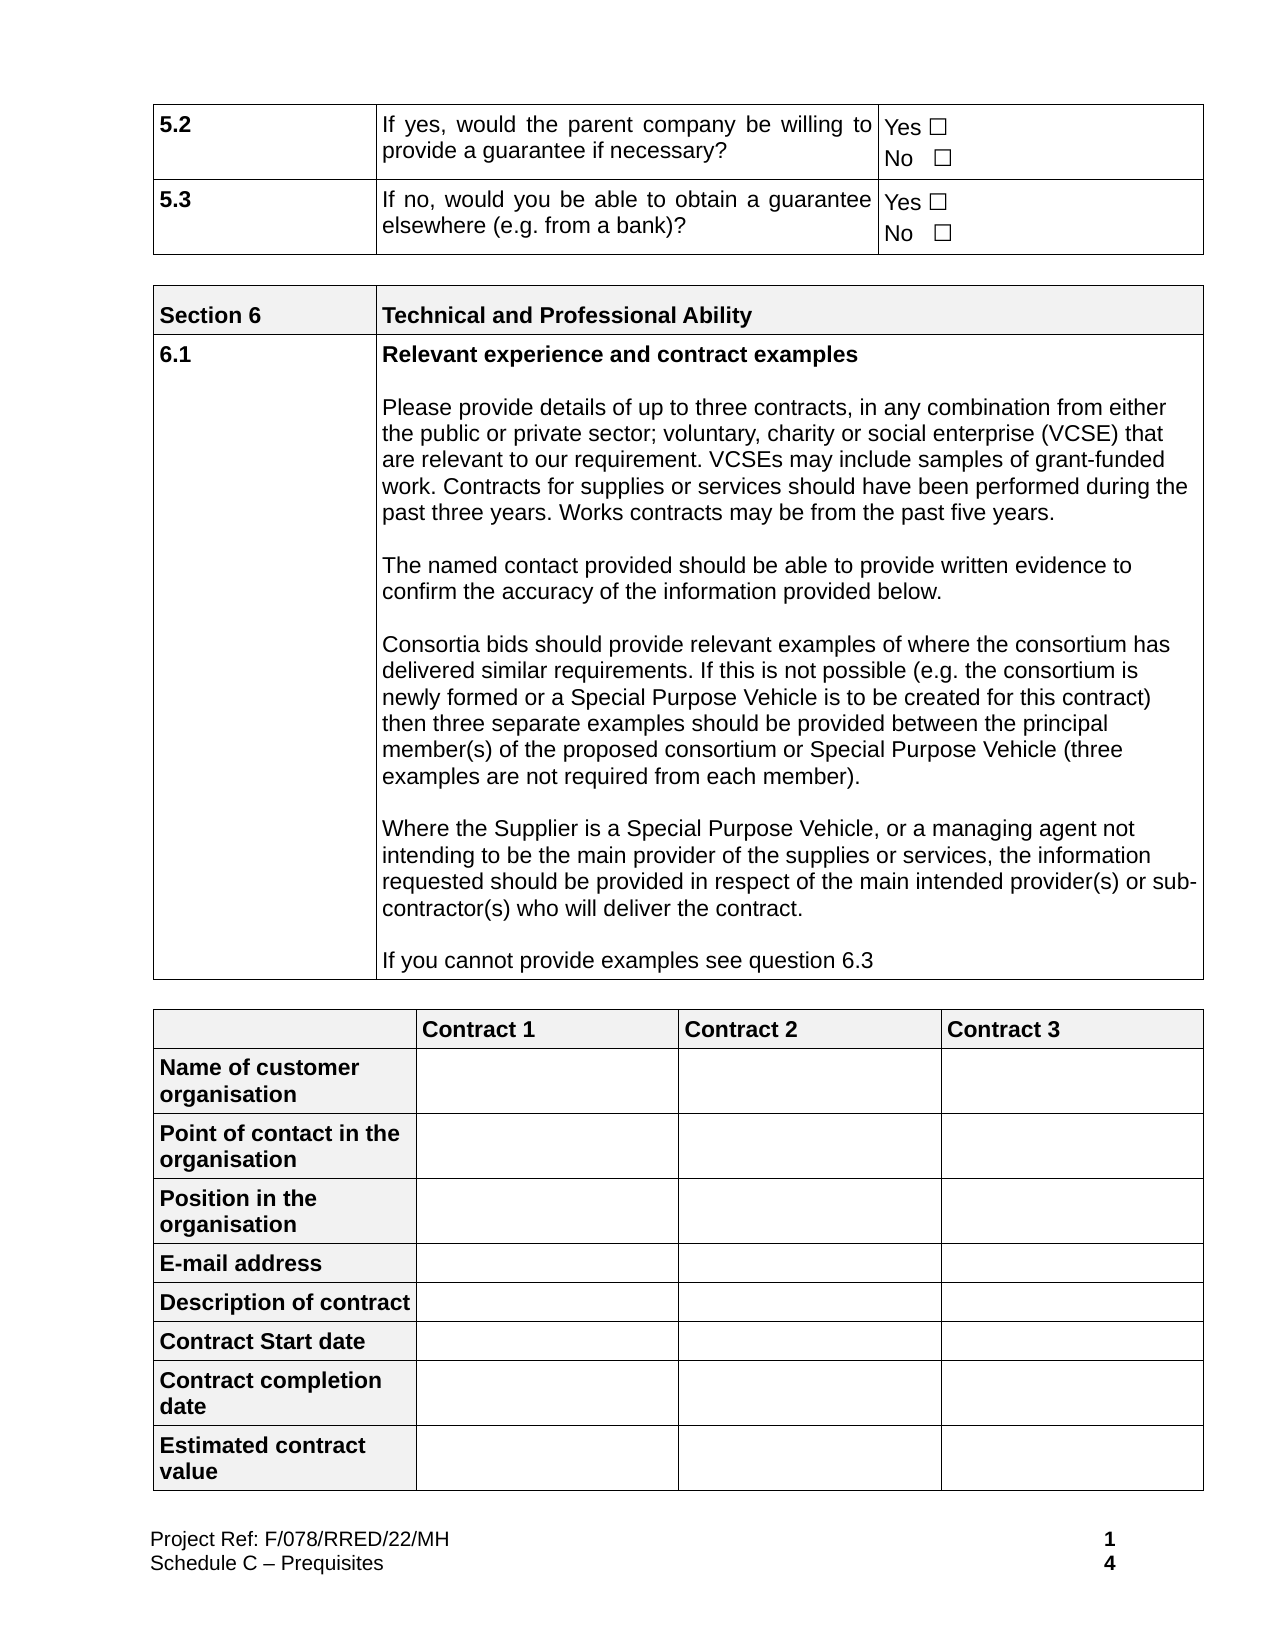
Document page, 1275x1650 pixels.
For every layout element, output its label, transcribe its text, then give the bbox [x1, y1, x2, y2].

table_cell Relevant experience and contract examples Please provide details of up to three contracts, in any combination from either the public or private sector; voluntary, charity or social enterprise (VCSE) that are relevant to our requirement. VCSEs may include samples of grant-funded work. Contracts for supplies or services should have been performed during the past three years. Works contracts may be from the past five years. The named contact provided should be able to provide written evidence to confirm the accuracy of the information provided below. Consortia bids should provide relevant examples of where the consortium has delivered similar requirements. If this is not possible (e.g. the consortium is newly formed or a Special Purpose Vehicle is to be created for this contract) then three separate examples should be provided between the principal member(s) of the proposed consortium or Special Purpose Vehicle (three examples are not required from each member). Where the Supplier is a Special Purpose Vehicle, or a managing agent not intending to be the main provider of the supplies or services, the information requested should be provided in respect of the main intended provider(s) or sub-contractor(s) who will deliver the contract. If you cannot provide examples see question 6.3 [377, 335, 1203, 979]
table_cell [679, 1049, 941, 1113]
table_cell Name of customer organisation [154, 1049, 416, 1113]
table_cell [679, 1283, 941, 1321]
table_cell Description of contract [154, 1283, 416, 1321]
table_cell [417, 1049, 678, 1113]
table_cell [942, 1179, 1203, 1243]
table_header [154, 1010, 416, 1048]
table_cell [942, 1114, 1203, 1178]
table_cell Estimated contract value [154, 1426, 416, 1490]
table_header Contract 1 [417, 1010, 678, 1048]
table_cell [417, 1361, 678, 1425]
table_cell [679, 1244, 941, 1282]
table_header Technical and Professional Ability [377, 286, 1203, 334]
table_cell [942, 1361, 1203, 1425]
table_header Contract 3 [942, 1010, 1203, 1048]
table_cell Yes ☐ No ☐ [879, 180, 1203, 254]
table_cell [679, 1114, 941, 1178]
table_cell [679, 1361, 941, 1425]
table_cell [417, 1426, 678, 1490]
table_cell [942, 1244, 1203, 1282]
table_cell Yes ☐ No ☐ [879, 105, 1203, 179]
table_cell Contract completion date [154, 1361, 416, 1425]
table_cell 5.3 [154, 180, 376, 254]
table_header Section 6 [154, 286, 376, 334]
table_cell If yes, would the parent company be willing to provide a guarantee if necessary? [377, 105, 878, 179]
table_cell Position in the organisation [154, 1179, 416, 1243]
table_cell [417, 1179, 678, 1243]
table_cell 5.2 [154, 105, 376, 179]
table_cell If no, would you be able to obtain a guarantee elsewhere (e.g. from a bank)? [377, 180, 878, 254]
table_cell [417, 1283, 678, 1321]
table_cell [942, 1283, 1203, 1321]
table_cell [942, 1049, 1203, 1113]
table_cell [417, 1244, 678, 1282]
table_cell E-mail address [154, 1244, 416, 1282]
table_cell [942, 1322, 1203, 1360]
table_cell Point of contact in the organisation [154, 1114, 416, 1178]
table_cell [679, 1179, 941, 1243]
table_cell 6.1 [154, 335, 376, 979]
table_header Contract 2 [679, 1010, 941, 1048]
table_cell [417, 1322, 678, 1360]
table_cell [679, 1426, 941, 1490]
table_cell Contract Start date [154, 1322, 416, 1360]
table_cell [417, 1114, 678, 1178]
table_cell [942, 1426, 1203, 1490]
table_cell [679, 1322, 941, 1360]
